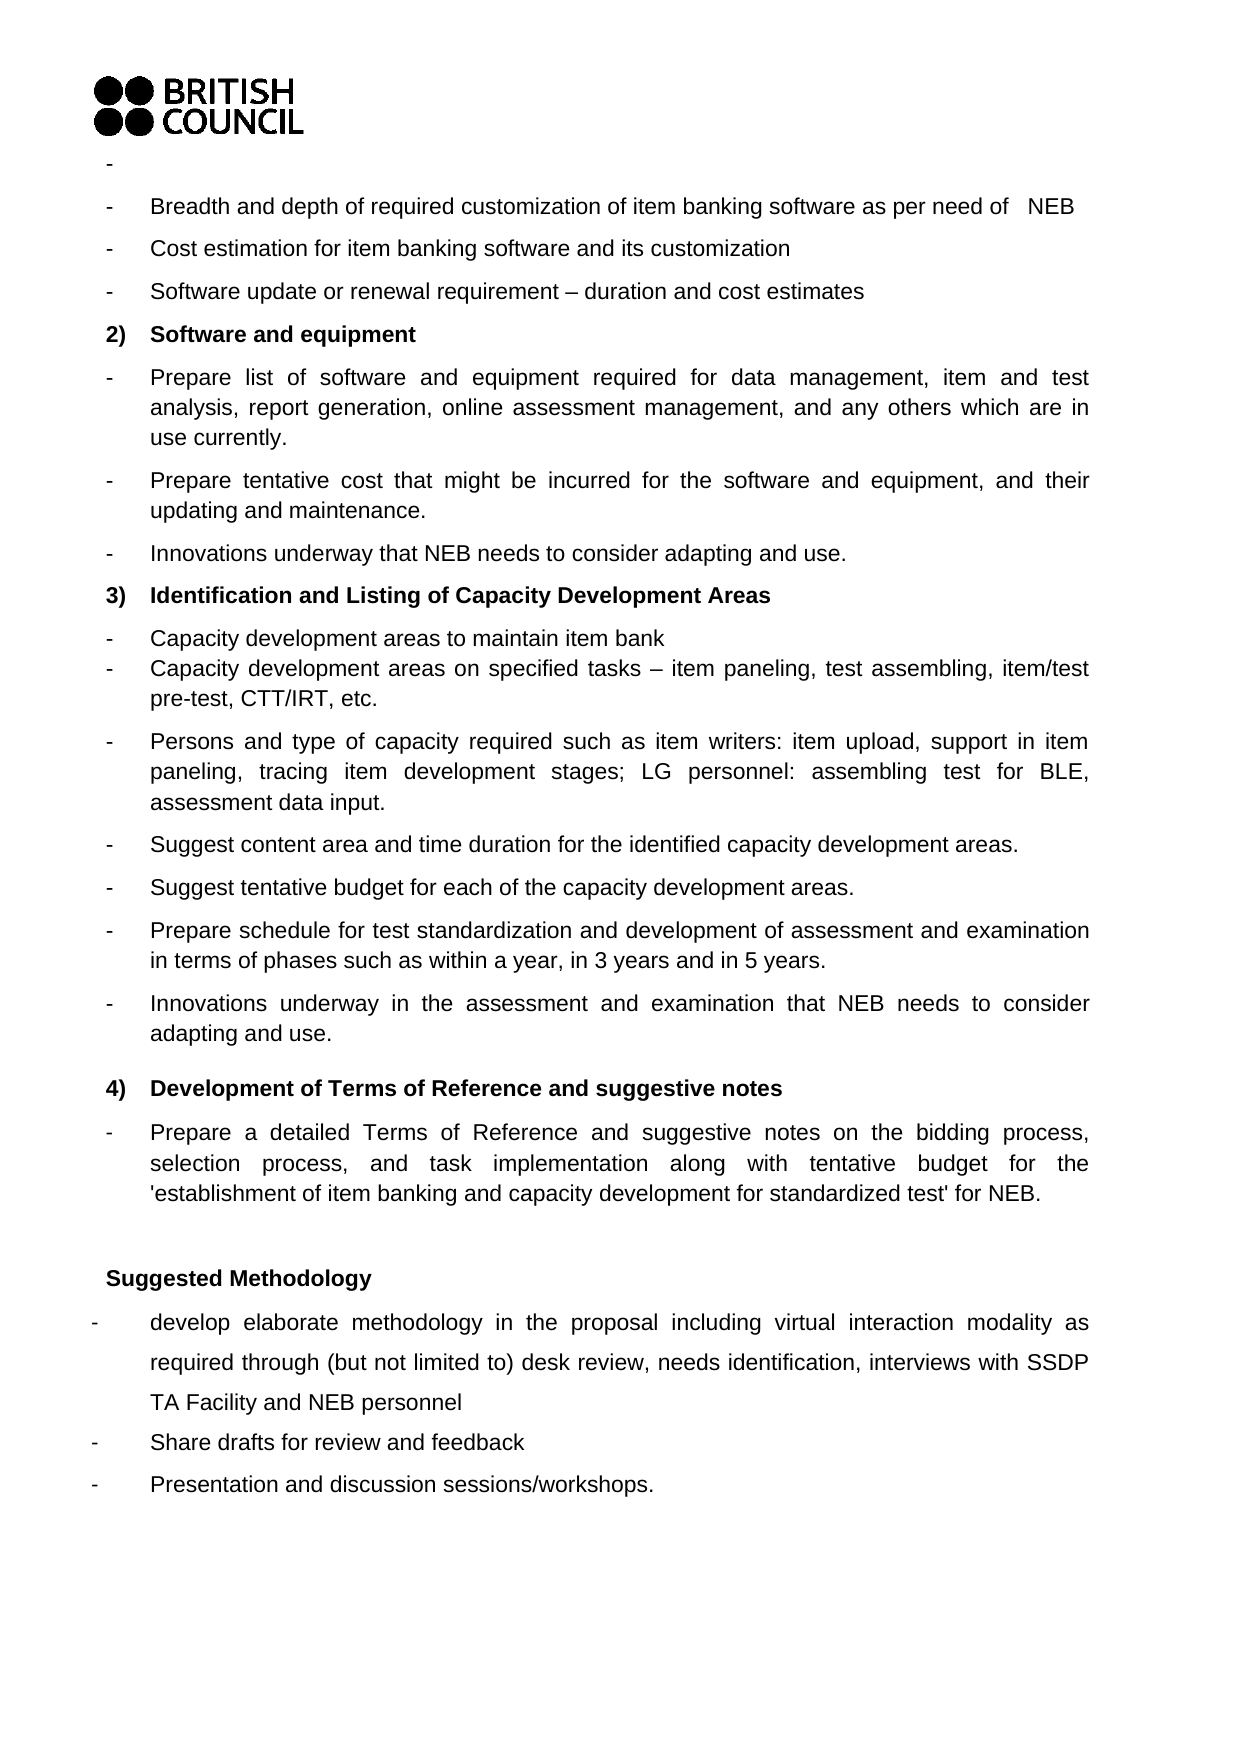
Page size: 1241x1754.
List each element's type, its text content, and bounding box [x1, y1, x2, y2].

list Development of Terms of Reference and suggestive notes [106, 1075, 1090, 1101]
list Suggest content area and time duration for the identified capacity development areas. [106, 831, 1090, 858]
list Share drafts for review and feedback [91, 1428, 1090, 1456]
picture [93, 76, 319, 138]
list Innovations underway in the assessment and examination that NEB needs to consider adapting and use. [106, 989, 1090, 1046]
list Software update or renewal requirement – duration and cost estimates [106, 278, 1090, 304]
list Cost estimation for item banking software and its customization [106, 235, 1090, 262]
list Capacity development areas to maintain item bank [106, 625, 1090, 651]
list develop elaborate methodology in the proposal including virtual interaction modality as required through (but not limited to) desk review, needs identification, interviews with SSDP TA Facility and NEB personnel [91, 1308, 1090, 1415]
text Suggested Methodology [106, 1265, 1090, 1292]
list Capacity development areas on specified tasks – item paneling, test assembling, item/test pre-test, CTT/IRT, etc. [106, 655, 1090, 712]
list Presentation and discussion sessions/workshops. [91, 1470, 1090, 1498]
list Breadth and depth of required customization of item banking software as per need of NEB [106, 193, 1090, 219]
list Innovations underway that NEB needs to consider adapting and use. [106, 539, 1090, 566]
list Prepare schedule for test standardization and development of assessment and examination in terms of phases such as within a year, in 3 years and in 5 years. [106, 917, 1090, 973]
list Prepare tentative cost that might be incurred for the software and equipment, and their updating and maintenance. [106, 467, 1090, 523]
list Software and equipment [106, 321, 1090, 347]
list Prepare a detailed Terms of Reference and suggestive notes on the bidding process, selection process, and task implementation along with tentative budget for the 'establishment of item banking and capacity development for standardized test' for NEB. [106, 1118, 1090, 1206]
list Identification and Listing of Capacity Development Areas [106, 582, 1090, 609]
list Suggest tentative budget for each of the capacity development areas. [106, 874, 1090, 900]
list Prepare list of software and equipment required for data management, item and test analysis, report generation, online assessment management, and any others which are in use currently. [106, 363, 1090, 450]
list Persons and type of capacity required such as item writers: item upload, support in item paneling, tracing item development stages; LG personnel: assembling test for BLE, assessment data input. [106, 728, 1090, 815]
